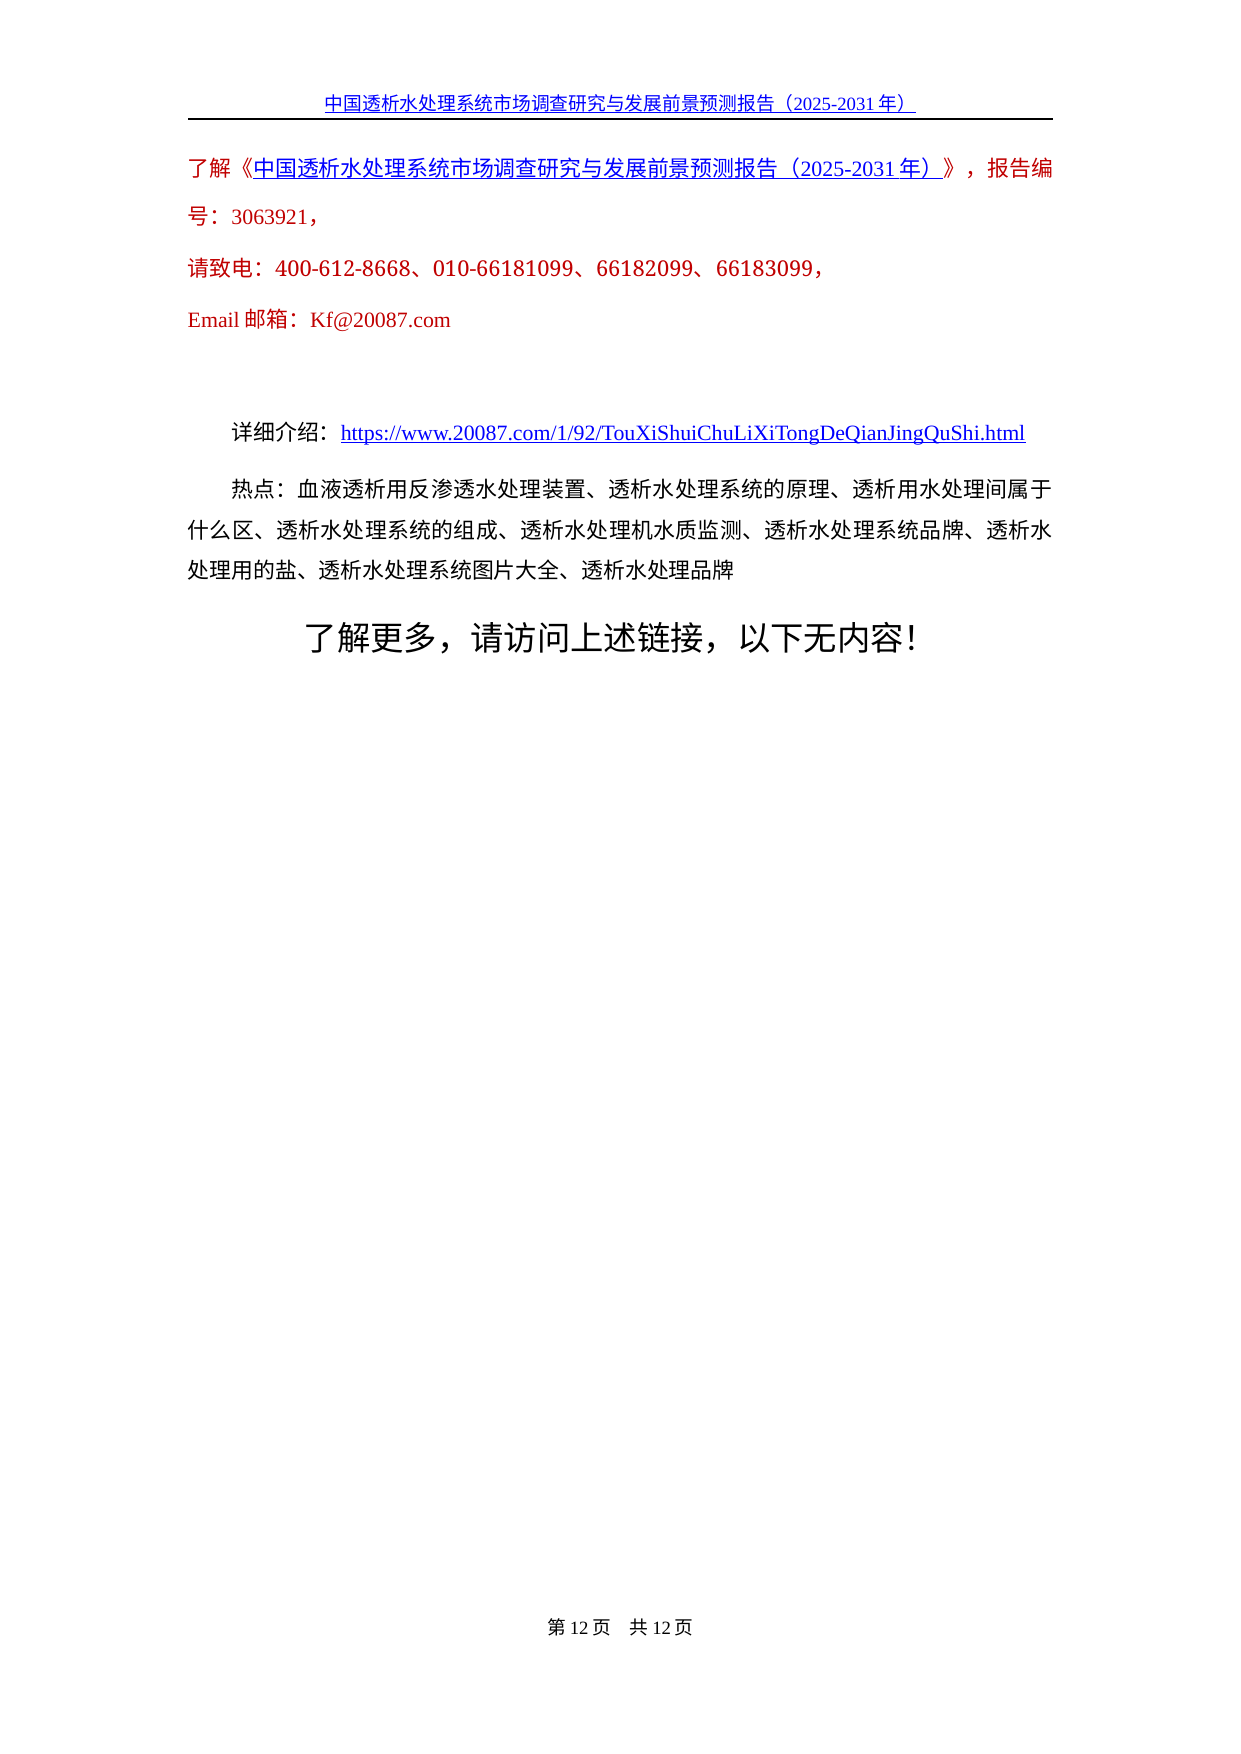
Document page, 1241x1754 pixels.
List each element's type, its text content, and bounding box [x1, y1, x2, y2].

text 请致电：400-612-8668、010-66181099、66182099、66183099， [187, 251, 1053, 283]
text 热点：血液透析用反渗透水处理装置、透析水处理系统的原理、透析用水处理间属于什么区、透析水处理系统的组成、透析水处理机水质监测、透析水处理系统品牌、透析水处理用的盐、透析水处理系统图片大全、透析水处理品牌 [187, 472, 1053, 585]
text 了解《中国透析水处理系统市场调查研究与发展前景预测报告（2025-2031年）》，报告编号：3063921， [187, 150, 1053, 231]
text Email邮箱：Kf@20087.com [187, 302, 1053, 334]
title 了解更多，请访问上述链接，以下无内容！ [187, 603, 1053, 668]
text 详细介绍：https://www.20087.com/1/92/TouXiShuiChuLiXiTongDeQianJingQuShi.html [187, 415, 1053, 447]
